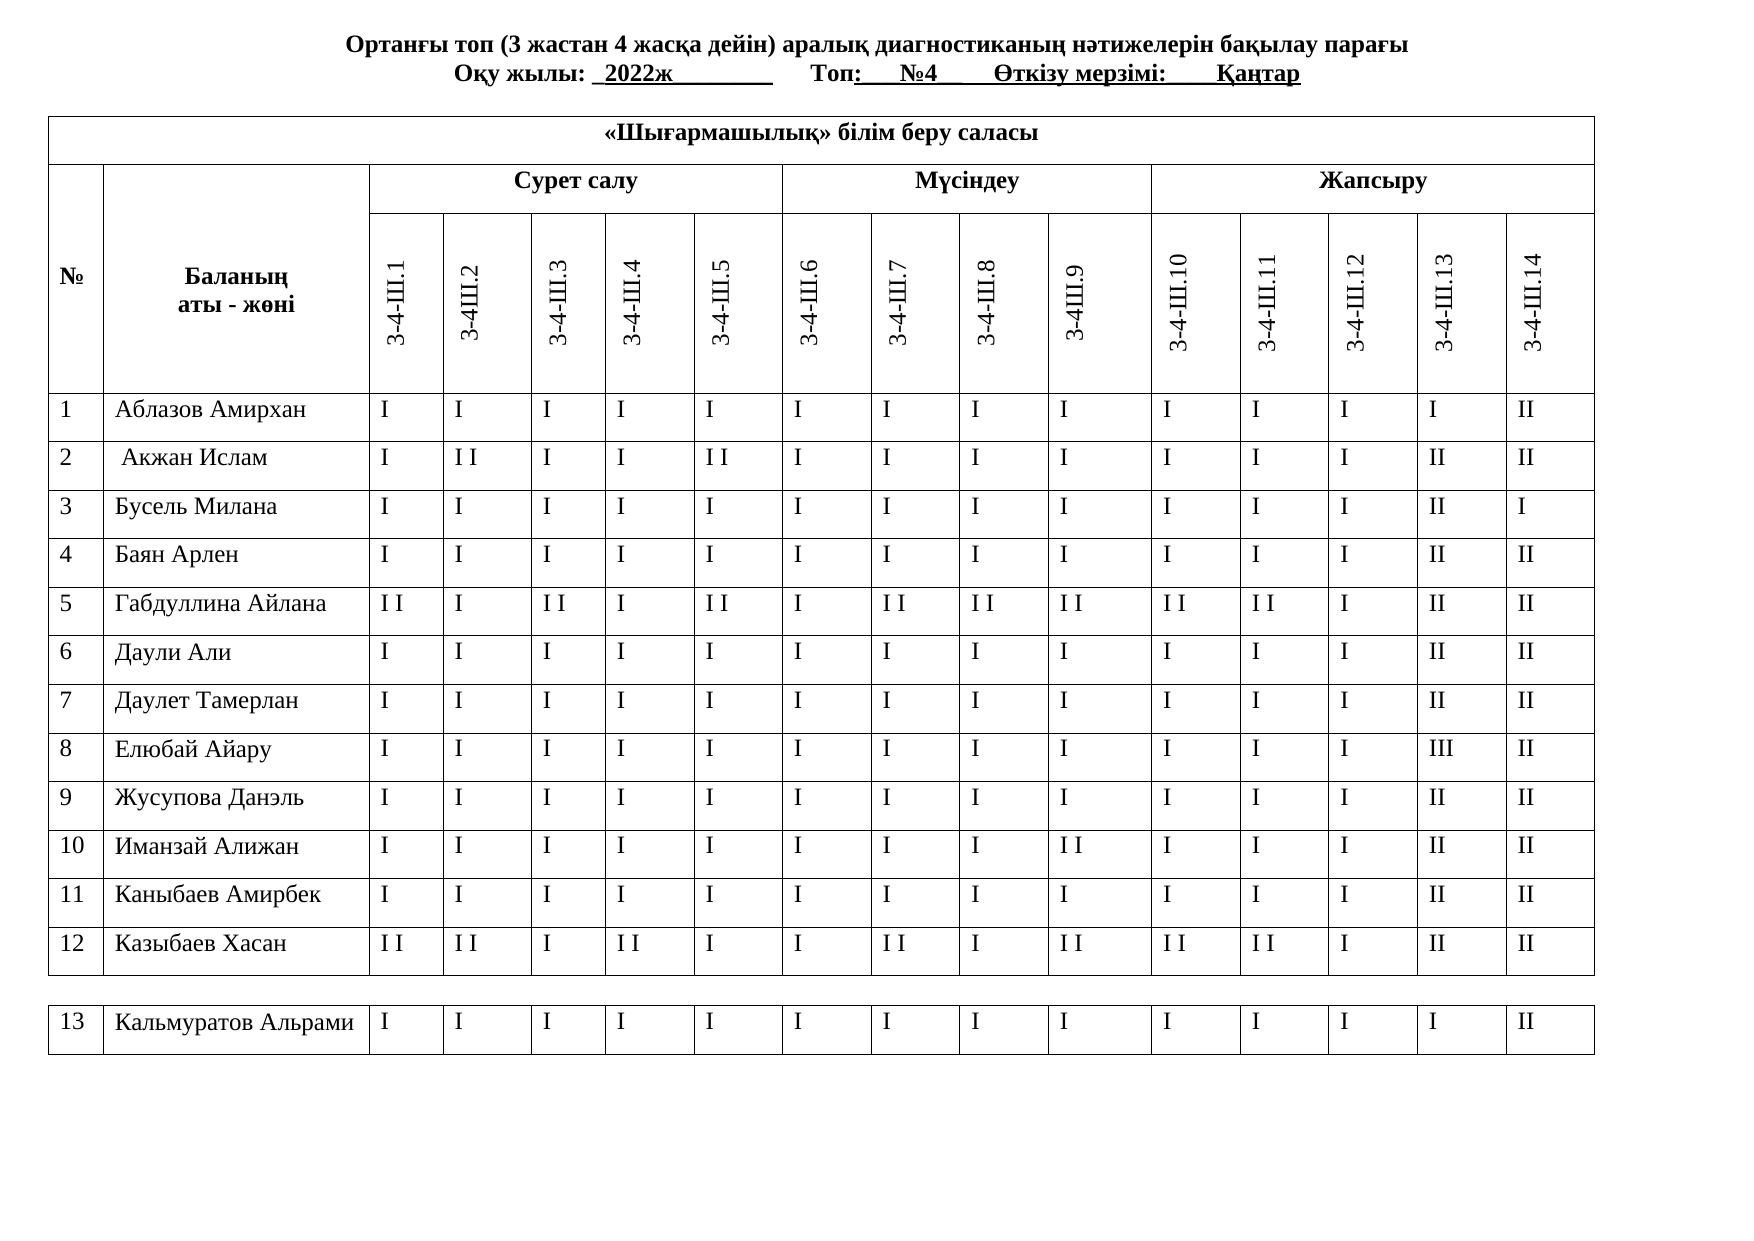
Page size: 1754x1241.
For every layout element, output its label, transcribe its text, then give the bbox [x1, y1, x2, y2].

table_cell I [1049, 539, 1151, 587]
table_cell 3-4-Ш.7 [872, 214, 959, 393]
table_cell II [1507, 831, 1594, 878]
table_cell I [695, 734, 782, 781]
table_cell I [872, 685, 959, 732]
table_header I [1152, 1006, 1240, 1053]
table_cell I [1329, 782, 1417, 829]
table_cell I [370, 782, 443, 829]
table_cell I [960, 394, 1048, 441]
table_cell I [444, 734, 531, 781]
table_header Кальмуратов Альрами [104, 1006, 369, 1053]
table_cell 7 [49, 685, 103, 732]
table_cell I [872, 636, 959, 684]
text Оқу жылы: _2022ж________ Топ:___№4__ Өткізу мерзімі:____Қаңтар [118, 58, 1636, 87]
table_cell I [783, 831, 871, 878]
table_cell I I [370, 588, 443, 635]
table_cell I [872, 442, 959, 490]
table_cell Мүсіндеу [783, 165, 1151, 213]
table_cell I I [872, 588, 959, 635]
table_cell Аблазов Амирхан [104, 394, 369, 441]
table_cell I [1329, 491, 1417, 538]
table_cell I [960, 734, 1048, 781]
table_cell Каныбаев Амирбек [104, 879, 369, 927]
table_cell I [1329, 685, 1417, 732]
table_cell 3-4-Ш.12 [1329, 214, 1417, 393]
table_cell II [1418, 928, 1506, 975]
table_cell I [783, 491, 871, 538]
table_cell Жусупова Данэль [104, 782, 369, 829]
table_cell I [1049, 782, 1151, 829]
table_header «Шығармашылық» білім беру саласы [49, 117, 1594, 164]
table_cell I [444, 491, 531, 538]
table_cell Габдуллина Айлана [104, 588, 369, 635]
table_cell III [1418, 734, 1506, 781]
table_cell I [532, 636, 605, 684]
table_cell I [444, 685, 531, 732]
table_cell I [1329, 442, 1417, 490]
table_cell I [606, 879, 694, 927]
picture [183, 927, 214, 1003]
table_cell I [695, 685, 782, 732]
table_cell I [783, 734, 871, 781]
table_cell I I [1049, 928, 1151, 975]
table_cell I [960, 879, 1048, 927]
table_cell 9 [49, 782, 103, 829]
table_cell I [1418, 394, 1506, 441]
table_cell II [1507, 394, 1594, 441]
table_cell I [532, 539, 605, 587]
table_cell I I [532, 588, 605, 635]
table_cell I [783, 928, 871, 975]
table_header I [1049, 1006, 1151, 1053]
table_cell 5 [49, 588, 103, 635]
table_cell II [1418, 539, 1506, 587]
table_header I [1329, 1006, 1417, 1053]
table_cell Акжан Ислам [104, 442, 369, 490]
table_cell Елюбай Айару [104, 734, 369, 781]
table_cell II [1418, 588, 1506, 635]
table_cell I [1241, 734, 1328, 781]
table_cell I [1152, 394, 1240, 441]
table_cell I [695, 782, 782, 829]
table_cell I [1152, 539, 1240, 587]
table_cell I [1049, 734, 1151, 781]
table_cell I [872, 782, 959, 829]
table_cell I [695, 831, 782, 878]
table_cell I [370, 734, 443, 781]
table_cell I [1241, 782, 1328, 829]
table_cell I [532, 491, 605, 538]
table_cell I [1329, 928, 1417, 975]
table_cell I I [370, 928, 443, 975]
table_cell 3-4-Ш.1 [370, 214, 443, 393]
table_cell I [1329, 831, 1417, 878]
table_cell II [1418, 442, 1506, 490]
table_cell 4 [49, 539, 103, 587]
table_cell I [532, 442, 605, 490]
table_cell I I [444, 442, 531, 490]
table_cell 3-4-Ш.8 [960, 214, 1048, 393]
table_cell I [695, 879, 782, 927]
table_cell I [783, 685, 871, 732]
table_cell II [1418, 636, 1506, 684]
table_cell I [1049, 879, 1151, 927]
table_cell II [1418, 491, 1506, 538]
table_header I [695, 1006, 782, 1053]
table_cell I [444, 831, 531, 878]
table_cell 3-4-Ш.10 [1152, 214, 1240, 393]
table_header I [444, 1006, 531, 1053]
table_cell 3-4-Ш.13 [1418, 214, 1506, 393]
table_cell Сурет салу [370, 165, 782, 213]
table_cell I [1152, 491, 1240, 538]
table_cell I [532, 685, 605, 732]
table_cell I [532, 928, 605, 975]
table_cell I [1241, 879, 1328, 927]
table_cell I [606, 491, 694, 538]
table_cell I [960, 928, 1048, 975]
table_cell II [1507, 928, 1594, 975]
table_cell № [49, 165, 103, 393]
table_cell I [872, 879, 959, 927]
table_cell I [370, 394, 443, 441]
table_cell I [532, 394, 605, 441]
table_cell I [444, 879, 531, 927]
table_cell Жапсыру [1152, 165, 1594, 213]
table_cell I [606, 782, 694, 829]
table_cell Казыбаев Хасан [214, 928, 369, 975]
table_header 13 [49, 1006, 103, 1053]
table_cell I [532, 879, 605, 927]
table_cell 3-4Ш.9 [1049, 214, 1151, 393]
table_cell I [1329, 734, 1417, 781]
table_cell I [444, 782, 531, 829]
table_cell I [783, 879, 871, 927]
table_cell I [370, 879, 443, 927]
table_cell 3-4-Ш.5 [695, 214, 782, 393]
table_cell I [370, 491, 443, 538]
table_cell I [370, 442, 443, 490]
table_cell I [606, 734, 694, 781]
table_cell I [1241, 491, 1328, 538]
table_cell I [783, 442, 871, 490]
table_cell I [783, 636, 871, 684]
table_cell I [444, 539, 531, 587]
table_header I [370, 1006, 443, 1053]
table_cell I [606, 588, 694, 635]
table_cell 6 [49, 636, 103, 684]
table_cell Баян Арлен [104, 539, 369, 587]
table_cell I I [444, 928, 531, 975]
table_cell I [960, 539, 1048, 587]
table_cell II [1418, 831, 1506, 878]
table_cell I I [1049, 831, 1151, 878]
table_cell I [1329, 588, 1417, 635]
table_cell I [444, 636, 531, 684]
table_cell I [783, 588, 871, 635]
table_cell 3-4-Ш.6 [783, 214, 871, 393]
table_header II [1507, 1006, 1594, 1053]
table_cell I I [1049, 588, 1151, 635]
table_cell I [606, 539, 694, 587]
table_cell I [695, 636, 782, 684]
table_header I [872, 1006, 959, 1053]
table_header I [1241, 1006, 1328, 1053]
table_cell I [1152, 685, 1240, 732]
table_cell I I [960, 588, 1048, 635]
table_cell I [1152, 831, 1240, 878]
table_cell Бусель Милана [104, 491, 369, 538]
table_cell I [370, 685, 443, 732]
table_cell 3 [49, 491, 103, 538]
table_cell I I [1152, 928, 1240, 975]
table_cell I [960, 782, 1048, 829]
table_cell Казыбаев Хасан [104, 928, 183, 975]
table_cell I [1152, 442, 1240, 490]
table_cell I [370, 539, 443, 587]
table_cell I [370, 831, 443, 878]
table_cell I [960, 685, 1048, 732]
table_cell I [695, 928, 782, 975]
table_header I [532, 1006, 605, 1053]
table_cell I [532, 782, 605, 829]
table_cell I [1152, 734, 1240, 781]
table_cell I [872, 734, 959, 781]
table_cell II [1507, 685, 1594, 732]
table_cell II [1507, 636, 1594, 684]
table_cell I I [695, 588, 782, 635]
table_cell II [1507, 588, 1594, 635]
table_cell II [1418, 782, 1506, 829]
table_cell II [1507, 782, 1594, 829]
table_cell I [606, 394, 694, 441]
table_cell I [1241, 442, 1328, 490]
table_cell I [872, 491, 959, 538]
table_cell I [1049, 636, 1151, 684]
table_cell I [695, 394, 782, 441]
table_cell I [1241, 394, 1328, 441]
table_cell I [1329, 879, 1417, 927]
table_cell I I [1241, 588, 1328, 635]
table_cell I [1049, 442, 1151, 490]
table_cell I [1152, 879, 1240, 927]
table_cell 2 [49, 442, 103, 490]
table_header I [606, 1006, 694, 1053]
table_cell 3-4-Ш.14 [1507, 214, 1594, 393]
table_cell 3-4-Ш.3 [532, 214, 605, 393]
table_cell 8 [49, 734, 103, 781]
table_cell II [1418, 685, 1506, 732]
table_cell I [1507, 491, 1594, 538]
table_cell I [532, 734, 605, 781]
table_cell 3-4-Ш.4 [606, 214, 694, 393]
table_cell I [1329, 394, 1417, 441]
table_cell I [695, 539, 782, 587]
table_cell I [1241, 636, 1328, 684]
table_cell 12 [49, 928, 103, 975]
table_cell I [1329, 636, 1417, 684]
table_cell I I [695, 442, 782, 490]
table_cell I I [872, 928, 959, 975]
table_cell I [606, 831, 694, 878]
table_cell II [1507, 442, 1594, 490]
table_cell I [960, 491, 1048, 538]
table_cell I I [606, 928, 694, 975]
table_cell I [783, 782, 871, 829]
table_cell I [532, 831, 605, 878]
table_cell 11 [49, 879, 103, 927]
table_cell I [872, 831, 959, 878]
table_cell I [1241, 539, 1328, 587]
table_cell I I [1152, 588, 1240, 635]
table_cell 3-4-Ш.11 [1241, 214, 1328, 393]
table_cell I [872, 394, 959, 441]
table_cell I [606, 442, 694, 490]
table_header I [960, 1006, 1048, 1053]
table_cell I [960, 831, 1048, 878]
table_cell II [1507, 539, 1594, 587]
table_cell I [1241, 831, 1328, 878]
table_cell I [444, 588, 531, 635]
table_cell I [783, 539, 871, 587]
table_cell Даули Али [104, 636, 369, 684]
table_cell Баланың аты - жөні [104, 165, 369, 393]
table_cell I [695, 491, 782, 538]
table_cell I [1152, 636, 1240, 684]
table_cell I [1049, 394, 1151, 441]
table_cell I [606, 636, 694, 684]
table_cell 10 [49, 831, 103, 878]
text Ортанғы топ (3 жастан 4 жасқа дейін) аралық диагностиканың нәтижелерін бақылау парағы [118, 29, 1636, 58]
table_cell I [783, 394, 871, 441]
table_cell I [1152, 782, 1240, 829]
table_cell 1 [49, 394, 103, 441]
table_cell I [1241, 685, 1328, 732]
table_cell I [960, 636, 1048, 684]
table_header I [783, 1006, 871, 1053]
table_cell II [1418, 879, 1506, 927]
table_cell Даулет Тамерлан [104, 685, 369, 732]
table_cell I [370, 636, 443, 684]
table_header I [1418, 1006, 1506, 1053]
table_cell I [872, 539, 959, 587]
table_cell I [1329, 539, 1417, 587]
table_cell I I [1241, 928, 1328, 975]
table_cell II [1507, 734, 1594, 781]
table_cell I [1049, 491, 1151, 538]
table_cell Иманзай Алижан [104, 831, 369, 878]
table_cell II [1507, 879, 1594, 927]
table_cell I [960, 442, 1048, 490]
table_cell 3-4Ш.2 [444, 214, 531, 393]
table_cell I [444, 394, 531, 441]
table_cell I [1049, 685, 1151, 732]
table_cell I [606, 685, 694, 732]
